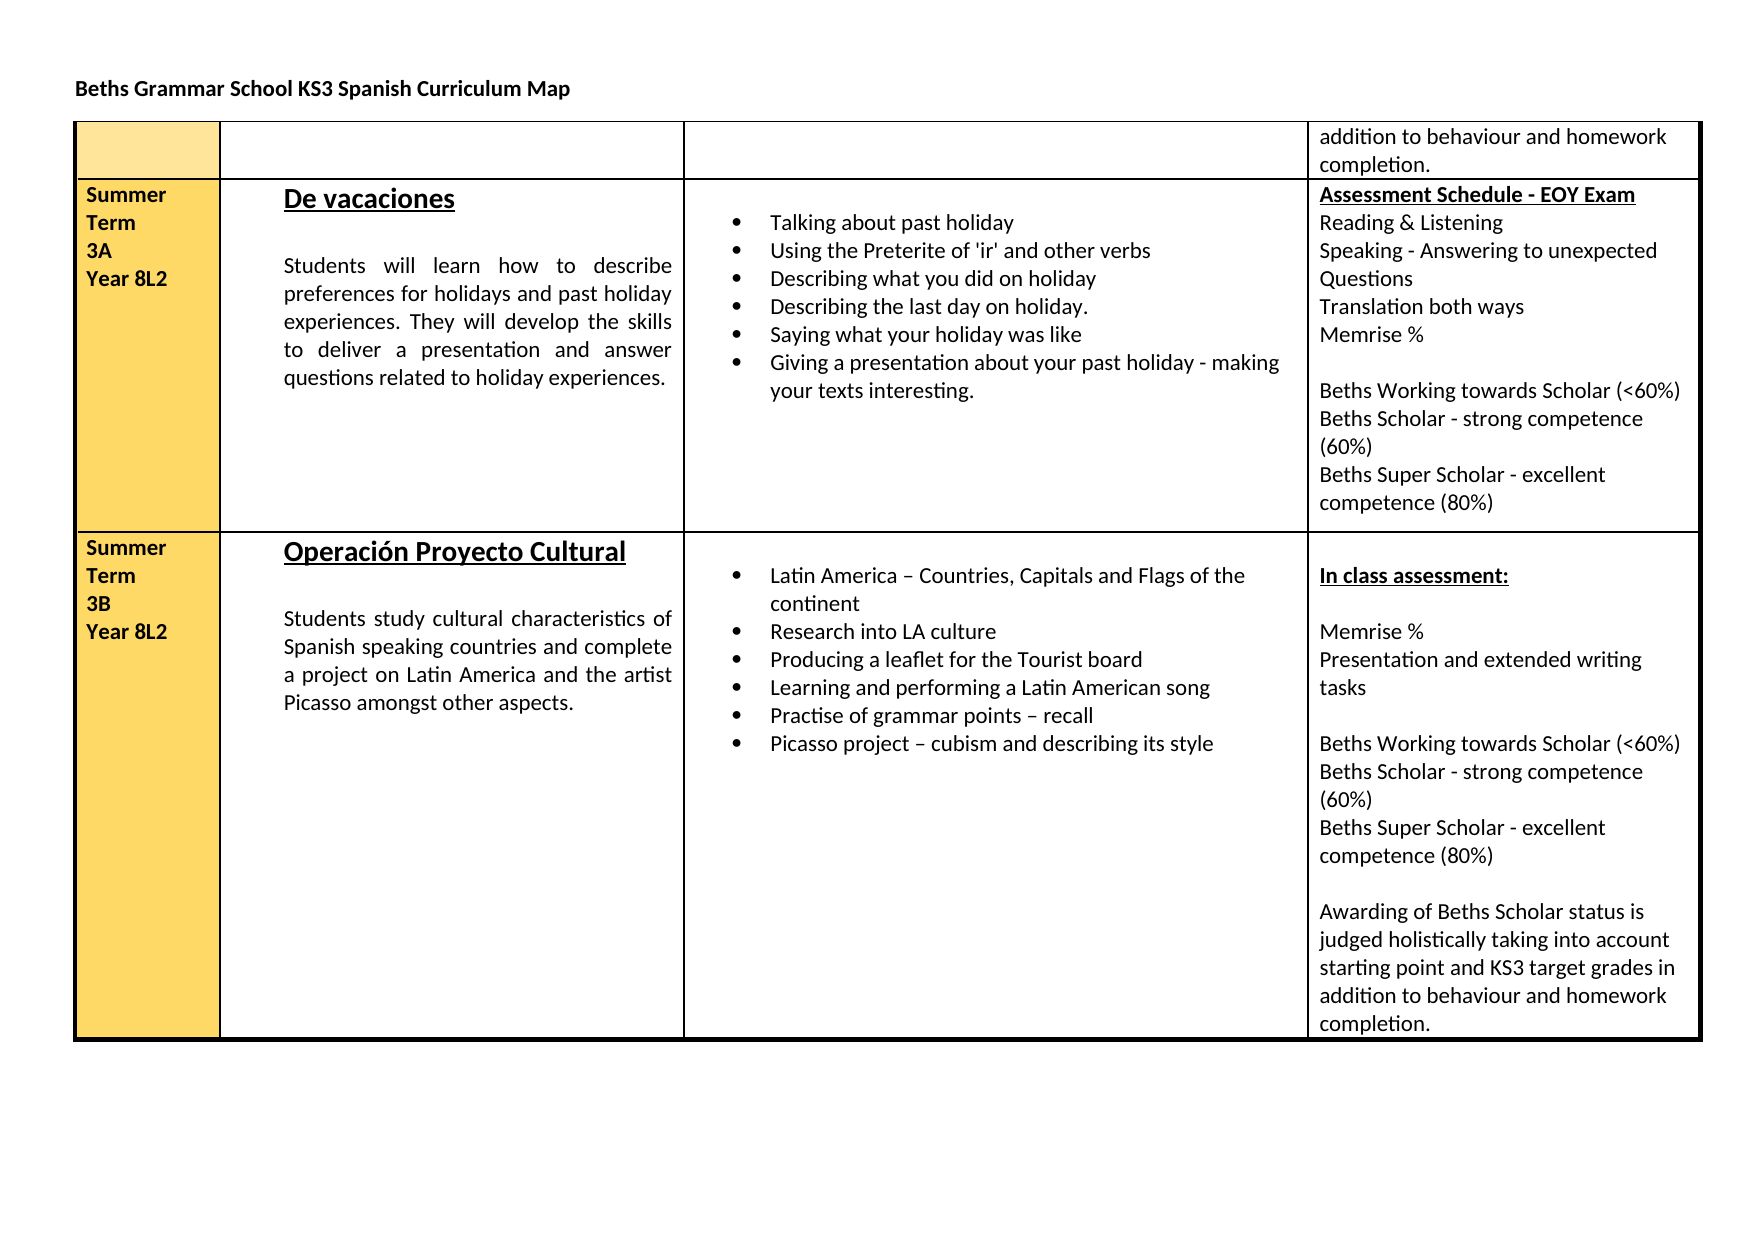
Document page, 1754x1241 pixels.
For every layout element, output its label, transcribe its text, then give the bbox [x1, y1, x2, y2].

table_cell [77, 122, 219, 178]
table_cell Talking about past holiday Using the Preterite of 'ir' and other verbs Describing what you did on holiday Describing the last day on holiday. Saying what your holiday was like Giving a presentation about your past holiday - making your texts interesting. [685, 180, 1307, 531]
table_cell Summer Term 3A Year 8L2 [77, 179, 219, 531]
table_cell Assessment Schedule - EOY Exam Reading & Listening Speaking - Answering to unexpected Questions Translation both ways Memrise % Beths Working towards Scholar (<60%) Beths Scholar - strong competence (60%) Beths Super Scholar - excellent competence (80%) [1309, 180, 1698, 531]
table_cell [1309, 122, 1698, 178]
table_cell Operación Proyecto Cultural Students study cultural characteristics of Spanish speaking countries and complete a project on Latin America and the artist Picasso amongst other aspects. [221, 533, 683, 1037]
table_cell Summer Term 3B Year 8L2 [77, 532, 219, 1037]
table_cell Latin America – Countries, Capitals and Flags of the continent Research into LA culture Producing a leaflet for the Tourist board Learning and performing a Latin American song Practise of grammar points – recall Picasso project – cubism and describing its style [685, 533, 1307, 1037]
table_cell De vacaciones Students will learn how to describe preferences for holidays and past holiday experiences. They will develop the skills to deliver a presentation and answer questions related to holiday experiences. [221, 180, 683, 531]
table_cell In class assessment: Memrise % Presentation and extended writing tasks Beths Working towards Scholar (<60%) Beths Scholar - strong competence (60%) Beths Super Scholar - excellent competence (80%) Awarding of Beths Scholar status is judged holistically taking into account starting point and KS3 target grades in addition to behaviour and homework completion. [1309, 533, 1698, 1037]
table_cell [685, 122, 1307, 178]
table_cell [221, 122, 683, 178]
